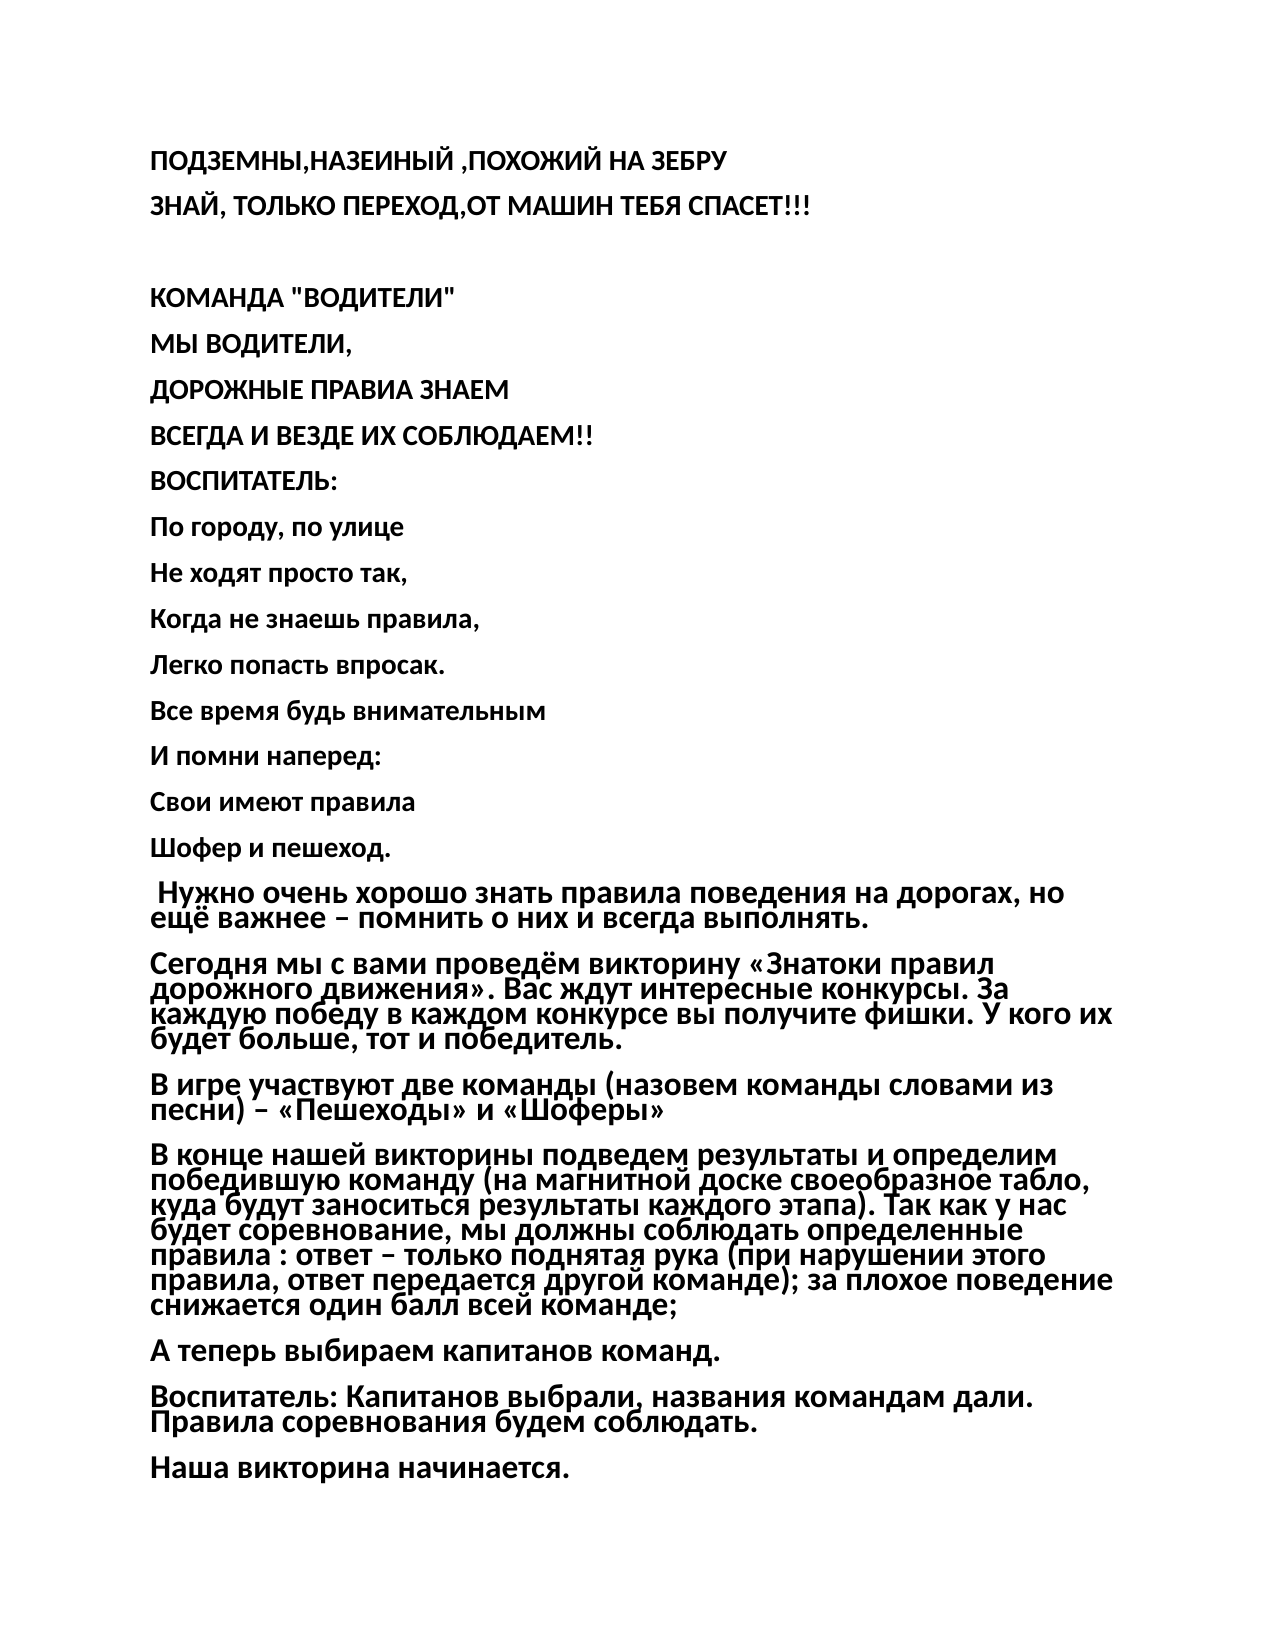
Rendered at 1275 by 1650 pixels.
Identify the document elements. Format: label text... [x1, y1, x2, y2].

text Легко попасть впросак. [150, 654, 1125, 679]
text В конце нашей викторины подведем результаты и определим победившую команду (на магнитной доске своеобразное табло, куда будут заноситься результаты каждого этапа). Так как у нас будет соревнование, мы должны соблюдать определенные правила : ответ – только поднятая рука (при нарушении этого правила, ответ передается другой команде); за плохое поведение снижается один балл всей команде; [150, 1146, 1125, 1321]
text Не ходят просто так, [150, 562, 1125, 587]
text И помни наперед: [150, 746, 1125, 771]
text Нужно очень хорошо знать правила поведения на дорогах, но ещё важнее – помнить о них и всегда выполнять. [150, 883, 1125, 933]
text ДОРОЖНЫЕ ПРАВИА ЗНАЕМ [150, 379, 1125, 404]
text ПОДЗЕМНЫ,НАЗЕИНЫЙ ,ПОХОЖИЙ НА ЗЕБРУ [150, 150, 1125, 175]
text По городу, по улице [150, 517, 1125, 542]
text Шофер и пешеход. [150, 837, 200, 862]
text Сегодня мы с вами проведём викторину «Знатоки правил дорожного движения». Вас ждут интересные конкурсы. За каждую победу в каждом конкурсе вы получите фишки. У кого их будет больше, тот и победитель. [150, 954, 1125, 1054]
text ЗНАЙ, ТОЛЬКО ПЕРЕХОД,ОТ МАШИН ТЕБЯ СПАСЕТ!!! [150, 196, 1125, 221]
text Свои имеют правила [150, 792, 1125, 817]
text Все время будь внимательным [150, 700, 1125, 725]
text Шофер и пешеход. [204, 837, 1125, 862]
text В игре участвуют две команды (назовем команды словами из песни) – «Пешеходы» и «Шоферы» [150, 1075, 1125, 1125]
text Наша викторина начинается. [150, 1458, 1125, 1483]
text Когда не знаешь правила, [150, 608, 1125, 633]
text КОМАНДА "ВОДИТЕЛИ" [150, 287, 1125, 312]
text ВСЕГДА И ВЕЗДЕ ИХ СОБЛЮДАЕМ!! [150, 425, 1125, 450]
text МЫ ВОДИТЕЛИ, [150, 333, 1125, 358]
text ВОСПИТАТЕЛЬ: [150, 471, 1125, 496]
text А теперь выбираем капитанов команд. [150, 1342, 1125, 1367]
text Воспитатель: Капитанов выбрали, названия командам дали. Правила соревнования будем соблюдать. [150, 1387, 1125, 1437]
